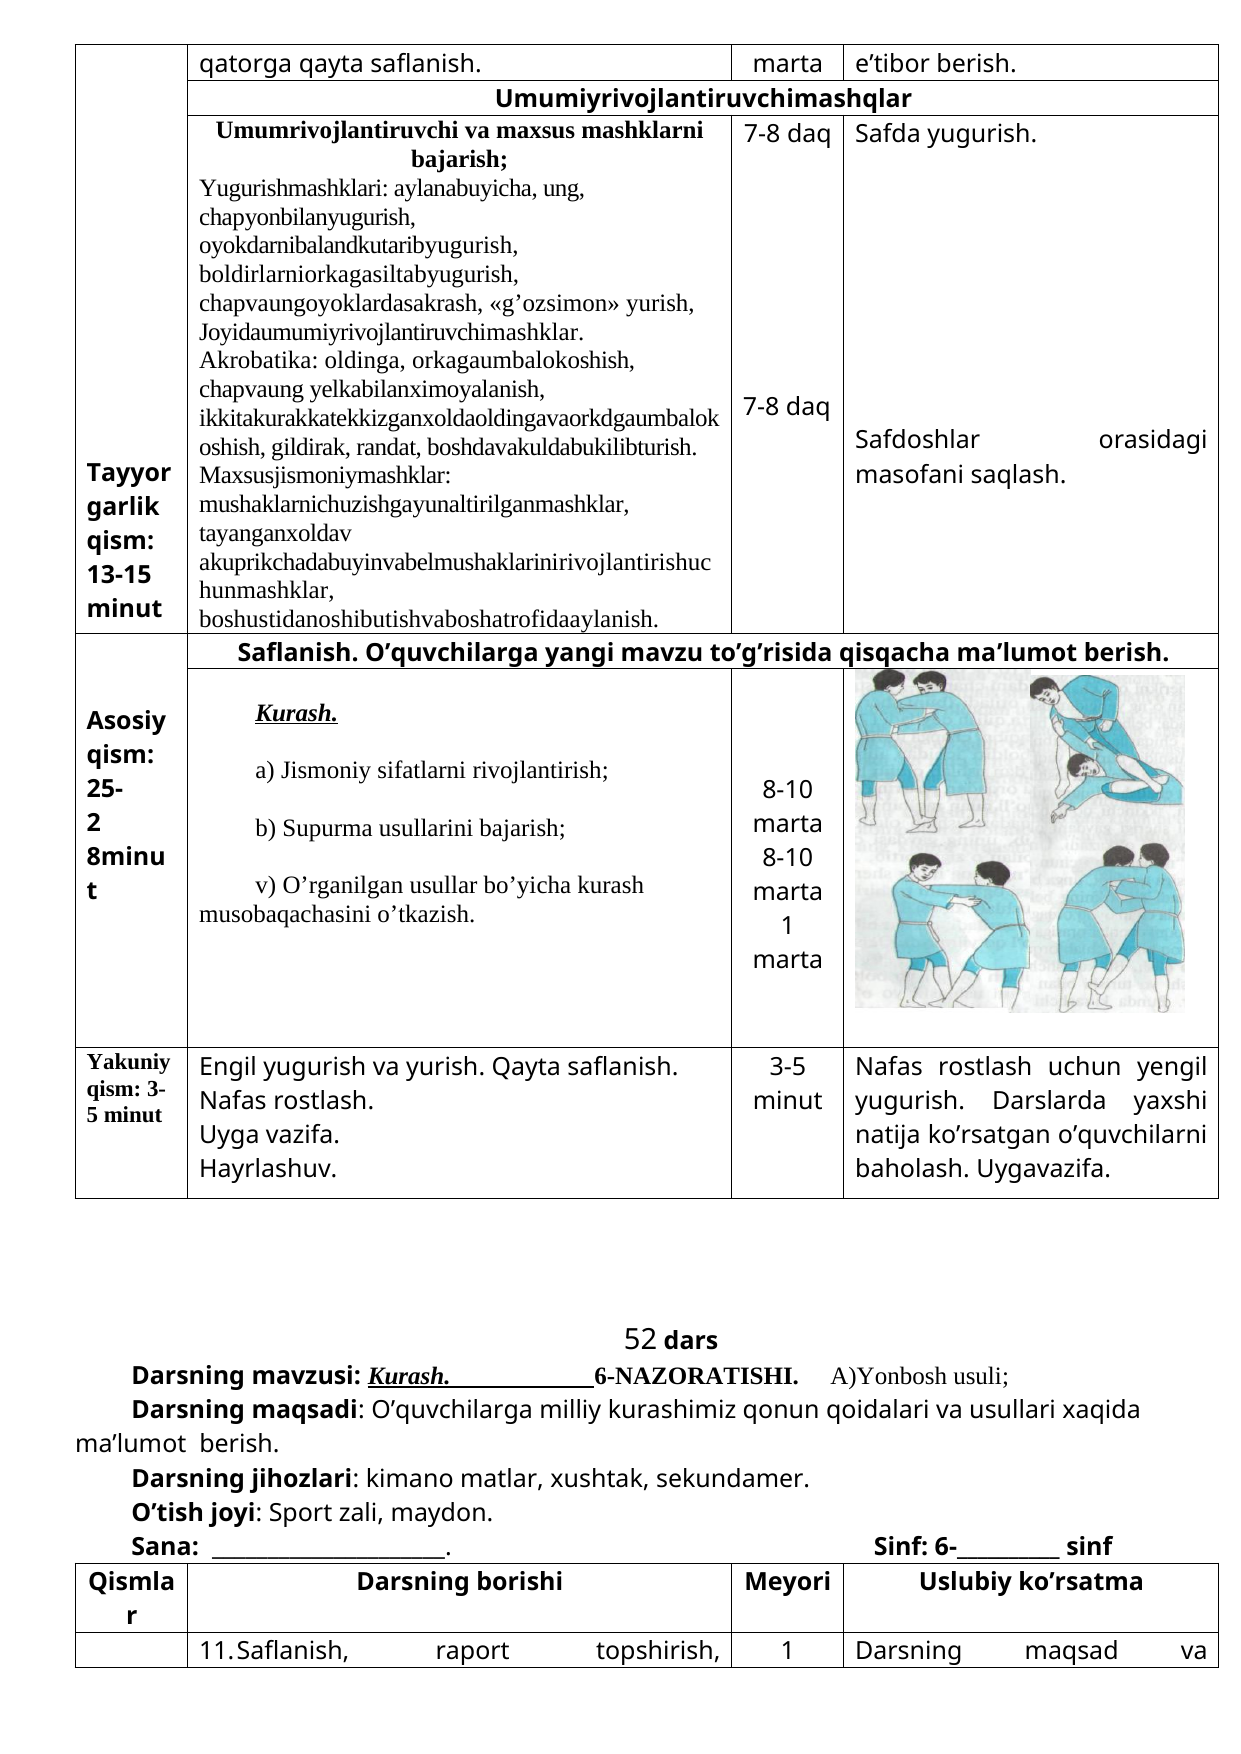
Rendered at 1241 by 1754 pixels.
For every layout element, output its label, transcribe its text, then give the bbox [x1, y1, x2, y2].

table_cell 7-8 daq 7-8 daq [732, 116, 843, 633]
table_cell Saflanish. O’quvchilarga yangi mavzu to’g’risida qisqacha ma’lumot berish. [188, 634, 1218, 668]
table_cell 1 marta [732, 45, 843, 79]
table_cell Asosiyqism: 25-28minut [76, 634, 187, 1047]
table_cell 3-5 minut [732, 1048, 843, 1198]
table_cell Umumiyrivojlantiruvchimashqlar [188, 81, 1218, 114]
text Darsning maqsadi: O’quvchilarga milliy kurashimiz qonun qoidalari va usullari xaqida ma’lumot berish. [75, 1392, 1211, 1460]
table_cell 1 marta [732, 1633, 843, 1667]
text Darsning jihozlari: kimano matlar, xushtak, sekundamer. [75, 1460, 1211, 1494]
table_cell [188, 1633, 731, 1667]
table_cell Yakuniy qism: 3-5 minut [76, 1048, 187, 1198]
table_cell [188, 45, 731, 79]
table_header Darsning borishi [188, 1564, 731, 1632]
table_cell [844, 45, 1218, 79]
table_cell 8-10 marta 8-10 marta 1 marta [732, 669, 843, 1047]
table_header Meyori [732, 1564, 843, 1632]
table_cell [844, 669, 1218, 1047]
text Darsning mavzusi: Kurash. 6-NAZORATISHI. A)Yonbosh usuli; [75, 1358, 1211, 1392]
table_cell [76, 1633, 187, 1667]
text Sana: _____________________. Sinf: 6-__________ sinf [75, 1528, 1211, 1562]
table_cell Safda yugurish. Safdoshlar orasidagi masofani saqlash. [844, 116, 1218, 633]
text 52 dars [75, 1318, 1211, 1358]
table_header Qismlar [76, 1564, 187, 1632]
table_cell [844, 1633, 1218, 1667]
table_cell Nafas rostlash uchun yengil yugurish. Darslarda yaxshi natija ko’rsatgan o’quvchilarni baholash. Uygavazifa. [844, 1048, 1218, 1198]
picture [855, 669, 1185, 1013]
text O’tish joyi: Sport zali, maydon. [75, 1494, 1211, 1528]
table_cell Umumrivojlantiruvchi va maxsus mashklarni bajarish; Yugurishmashklari: aylanabuyicha, ung, chapyonbilanyugurish, oyokdarnibalandkutaribyugurish, boldirlarniorkagasiltabyugurish, chapvaungoyoklardasakrash, «g’ozsimon» yurish, Joyidaumumiyrivojlantiruvchimashklar. Akrobatika: oldinga, orkagaumbalokoshish, chapvaung yelkabilanximoyalanish, ikkitakurakkatekkizganxoldaoldingavaorkdgaumbalokoshish, gildirak, randat, boshdavakuldabukilibturish. Maxsusjismoniymashklar: mushaklarnichuzishgayunaltirilganmashklar, tayanganxoldavakuprikchadabuyinvabelmushaklarinirivojlantirishuchunmashklar, boshustidanoshibutishvaboshatrofidaaylanish. [188, 116, 731, 633]
table_cell Kurash. a) Jismoniy sifatlarni rivojlantirish; b) Supurma usullarini bajarish; v) O’rganilgan usullar bo’yicha kurash musobaqachasini o’tkazish. [188, 669, 731, 1047]
table_header Uslubiy ko’rsatma [844, 1564, 1218, 1632]
table_cell Engil yugurish va yurish. Qayta saflanish. Nafas rostlash. Uyga vazifa. Hayrlashuv. [188, 1048, 731, 1198]
